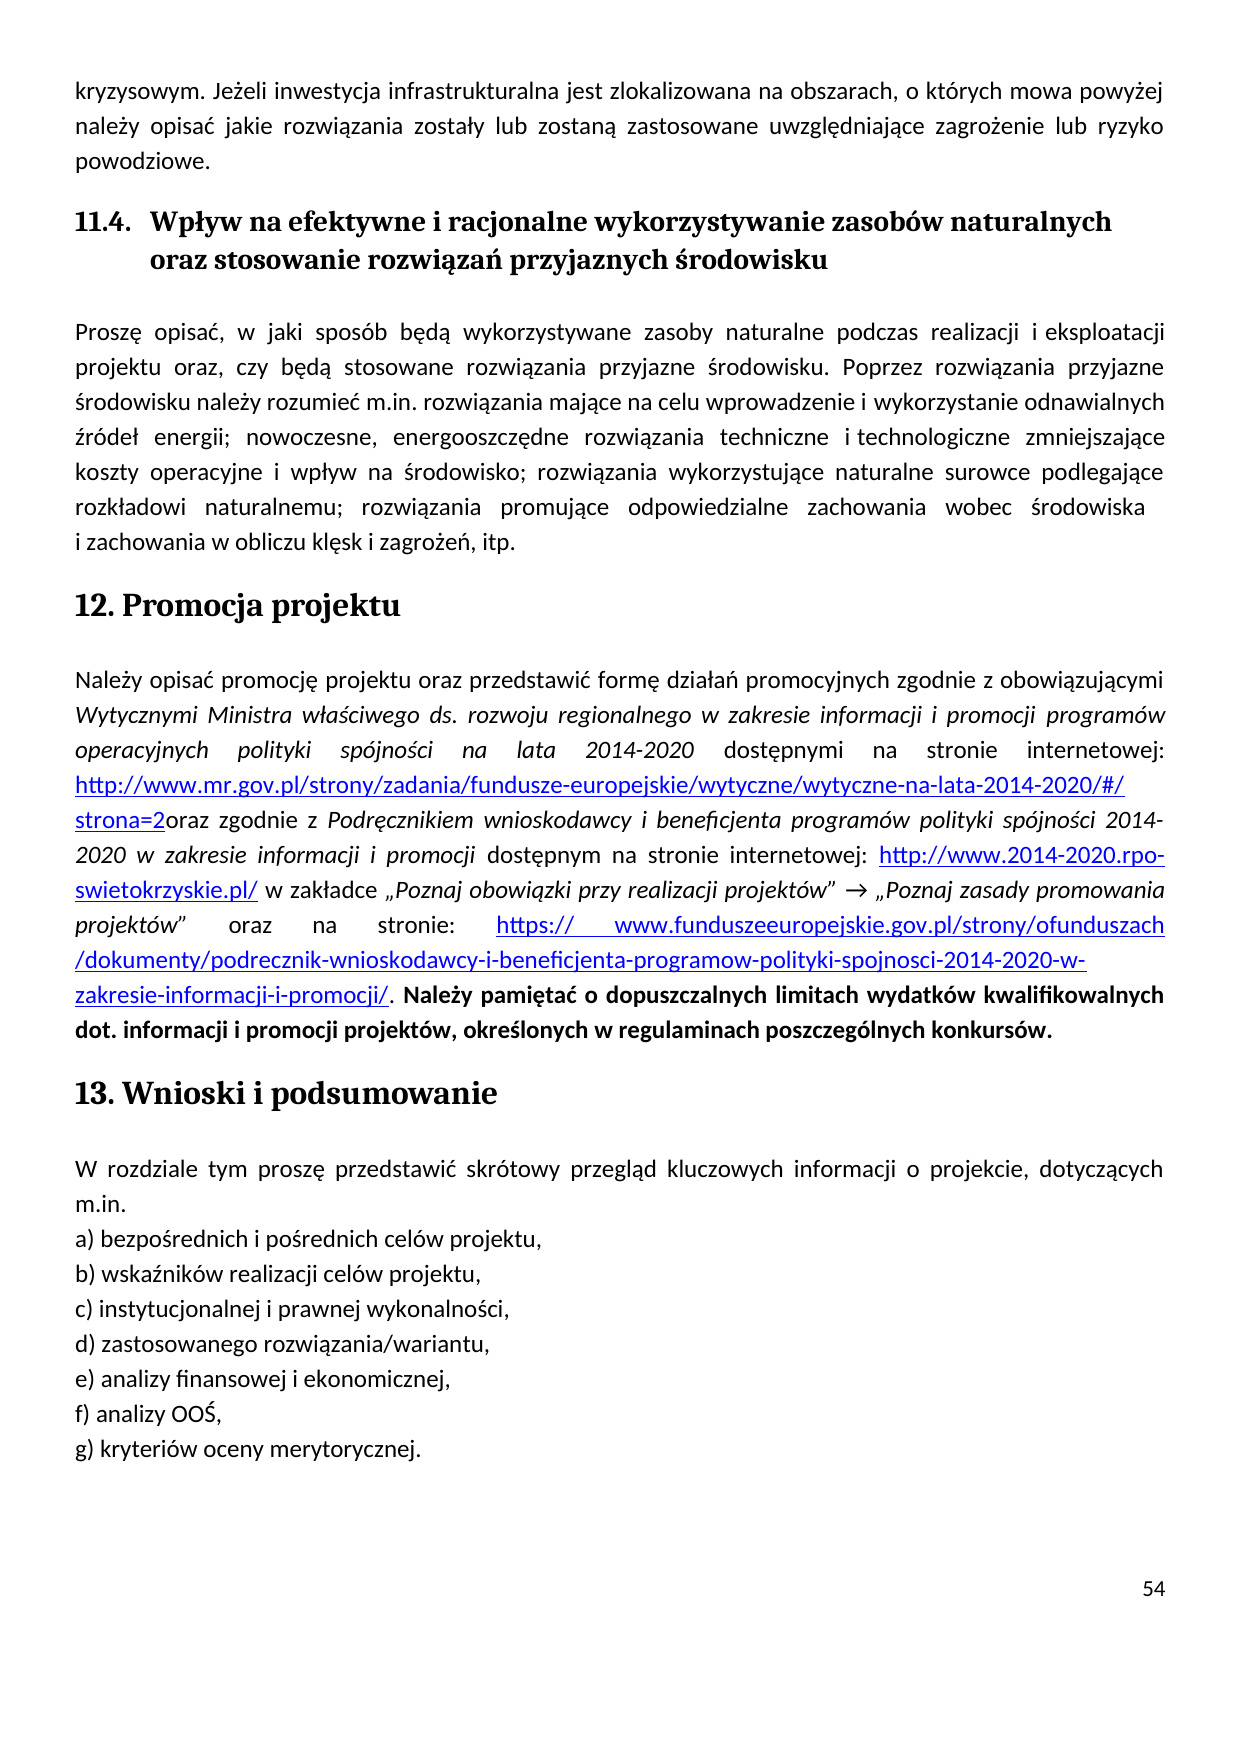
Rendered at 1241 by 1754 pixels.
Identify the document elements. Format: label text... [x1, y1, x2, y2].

subtitle Promocja projektu [75, 586, 1165, 625]
text a) bezpośrednich i pośrednich celów projektu, [75, 1223, 1165, 1253]
text W rozdziale tym proszę przedstawić skrótowy przegląd kluczowych informacji o projekcie, dotyczących m.in. [75, 1153, 1165, 1218]
text g) kryteriów oceny merytorycznej. [75, 1433, 1165, 1463]
text c) instytucjonalnej i prawnej wykonalności, [75, 1293, 1165, 1323]
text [75, 75, 1165, 176]
text b) wskaźników realizacji celów projektu, [75, 1258, 1165, 1288]
subtitle Wnioski i podsumowanie [75, 1075, 1165, 1113]
subtitle Wpływ na efektywne i racjonalne wykorzystywanie zasobów naturalnych oraz stosowanie rozwiązań przyjaznych środowisku [75, 205, 1165, 277]
text d) zastosowanego rozwiązania/wariantu, [75, 1328, 1165, 1358]
text e) analizy finansowej i ekonomicznej, [75, 1363, 1165, 1393]
text Proszę opisać, w jaki sposób będą wykorzystywane zasoby naturalne podczas realizacji i eksploatacji projektu oraz, czy będą stosowane rozwiązania przyjazne środowisku. Poprzez rozwiązania przyjazne środowisku należy rozumieć m.in. rozwiązania mające na celu wprowadzenie i wykorzystanie odnawialnych źródeł energii; nowoczesne, energooszczędne rozwiązania techniczne i technologiczne zmniejszające koszty operacyjne i wpływ na środowisko; rozwiązania wykorzystujące naturalne surowce podlegające rozkładowi naturalnemu; rozwiązania promujące odpowiedzialne zachowania wobec środowiska i zachowania w obliczu klęsk i zagrożeń, itp. [75, 316, 1165, 557]
text f) analizy OOŚ, [75, 1398, 1165, 1428]
text Należy opisać promocję projektu oraz przedstawić formę działań promocyjnych zgodnie z obowiązującymi Wytycznymi Ministra właściwego ds. rozwoju regionalnego w zakresie informacji i promocji programów operacyjnych polityki spójności na lata 2014-2020 dostępnymi na stronie internetowej: http://www.mr.gov.pl/strony/zadania/fundusze-europejskie/wytyczne/wytyczne-na-lata-2014-2020/#/strona=2oraz zgodnie z Podręcznikiem wnioskodawcy i beneficjenta programów polityki spójności 2014-2020 w zakresie informacji i promocji dostępnym na stronie internetowej: http://www.2014-2020.rpo-swietokrzyskie.pl/ w zakładce „Poznaj obowiązki przy realizacji projektów” → „Poznaj zasady promowania projektów” oraz na stronie: https:// www.funduszeeuropejskie.gov.pl/strony/ofunduszach /dokumenty/podrecznik-wnioskodawcy-i-beneficjenta-programow-polityki-spojnosci-2014-2020-w-zakresie-informacji-i-promocji/. Należy pamiętać o dopuszczalnych limitach wydatków kwalifikowalnych dot. informacji i promocji projektów, określonych w regulaminach poszczególnych konkursów. [75, 665, 1165, 1045]
